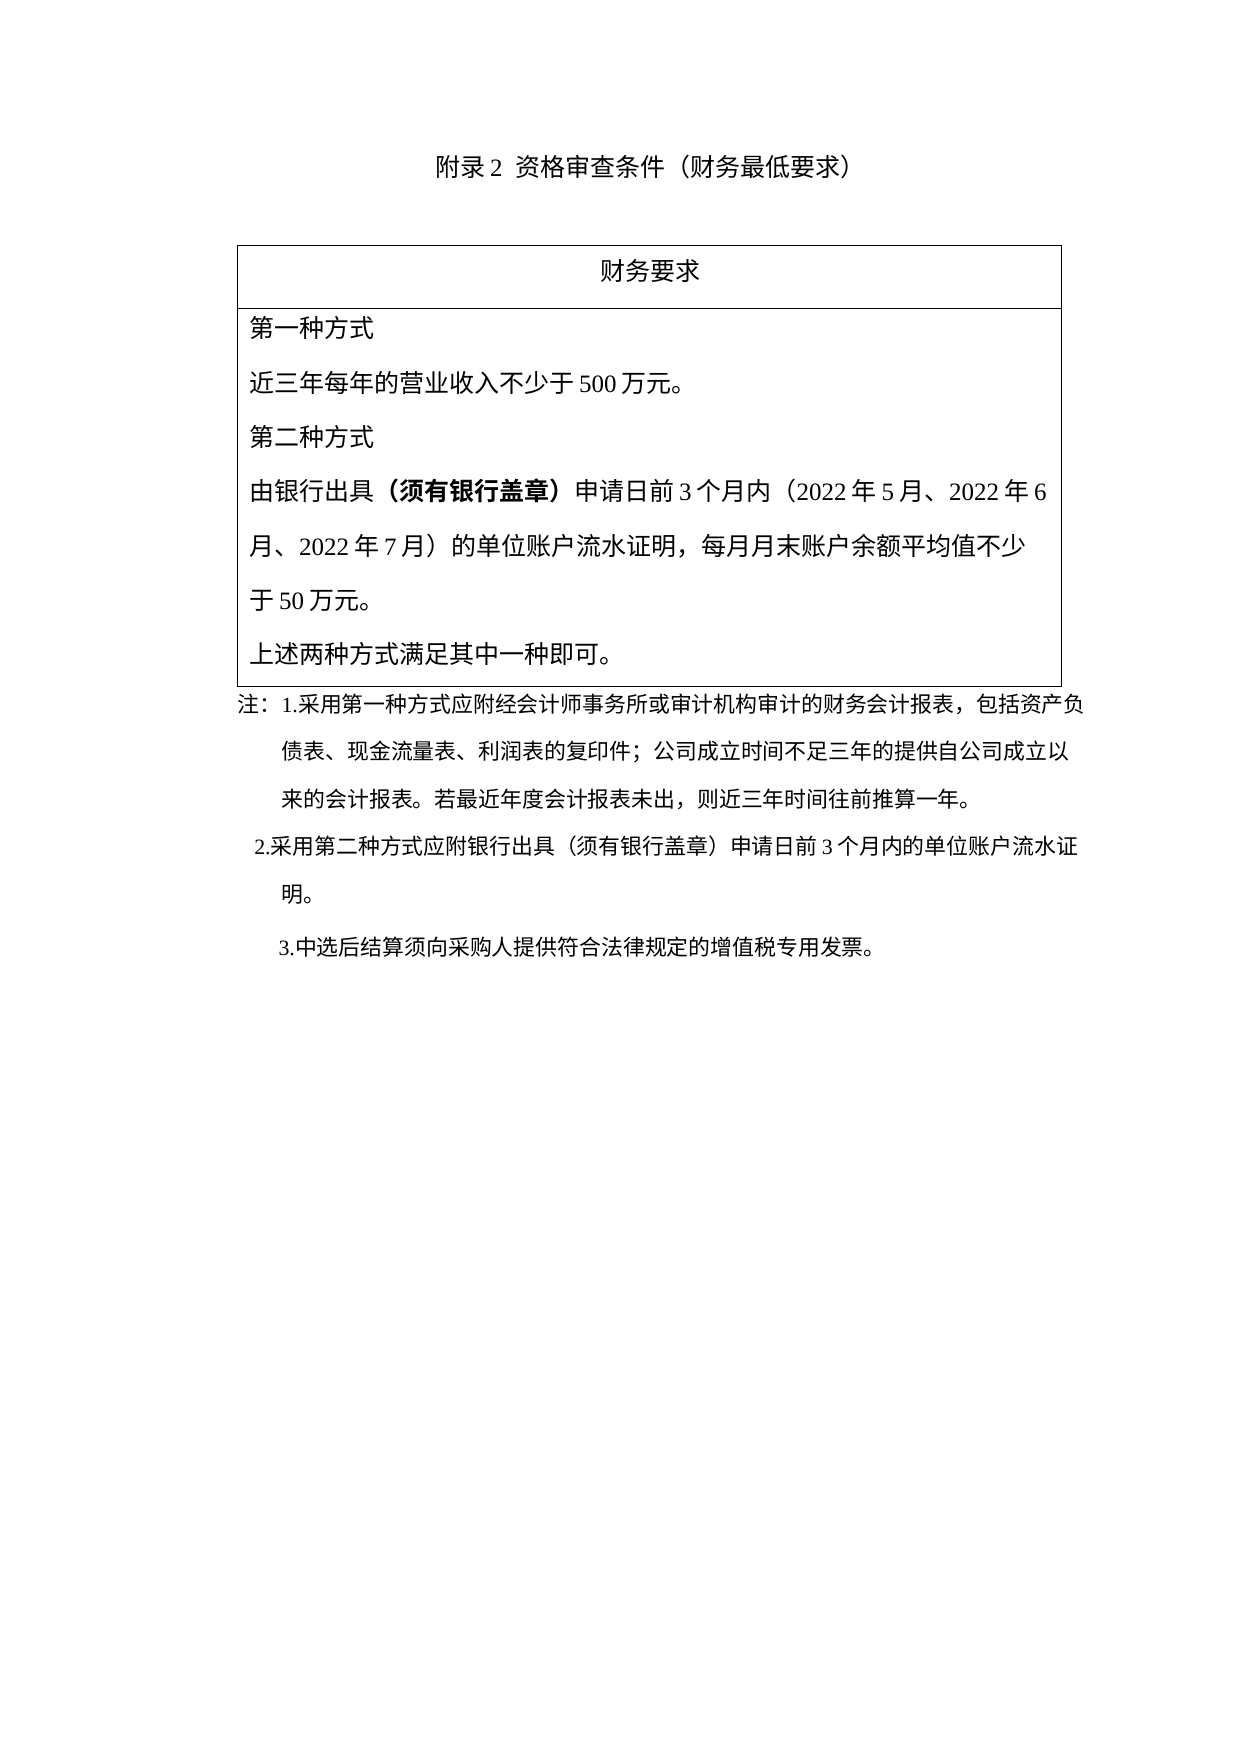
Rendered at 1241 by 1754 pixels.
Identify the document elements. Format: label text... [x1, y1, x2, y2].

text 3.中选后结算须向采购人提供符合法律规定的增值税专用发票。 [213, 924, 1087, 962]
table_cell 第一种方式 近三年每年的营业收入不少于500万元。 第二种方式 由银行出具（须有银行盖章）申请日前3个月内（2022年5月、2022年6月、2022年7月）的单位账户流水证明，每月月末账户余额平均值不少于50万元。 上述两种方式满足其中一种即可。 [238, 309, 1061, 686]
text 附录2 资格审查条件（财务最低要求） [213, 148, 1087, 184]
table_header 财务要求 [238, 246, 1061, 308]
text 2.采用第二种方式应附银行出具（须有银行盖章）申请日前3个月内的单位账户流水证明。 [238, 829, 1087, 908]
text 注：1.采用第一种方式应附经会计师事务所或审计机构审计的财务会计报表，包括资产负债表、现金流量表、利润表的复印件；公司成立时间不足三年的提供自公司成立以来的会计报表。若最近年度会计报表未出，则近三年时间往前推算一年。 [238, 687, 1087, 813]
